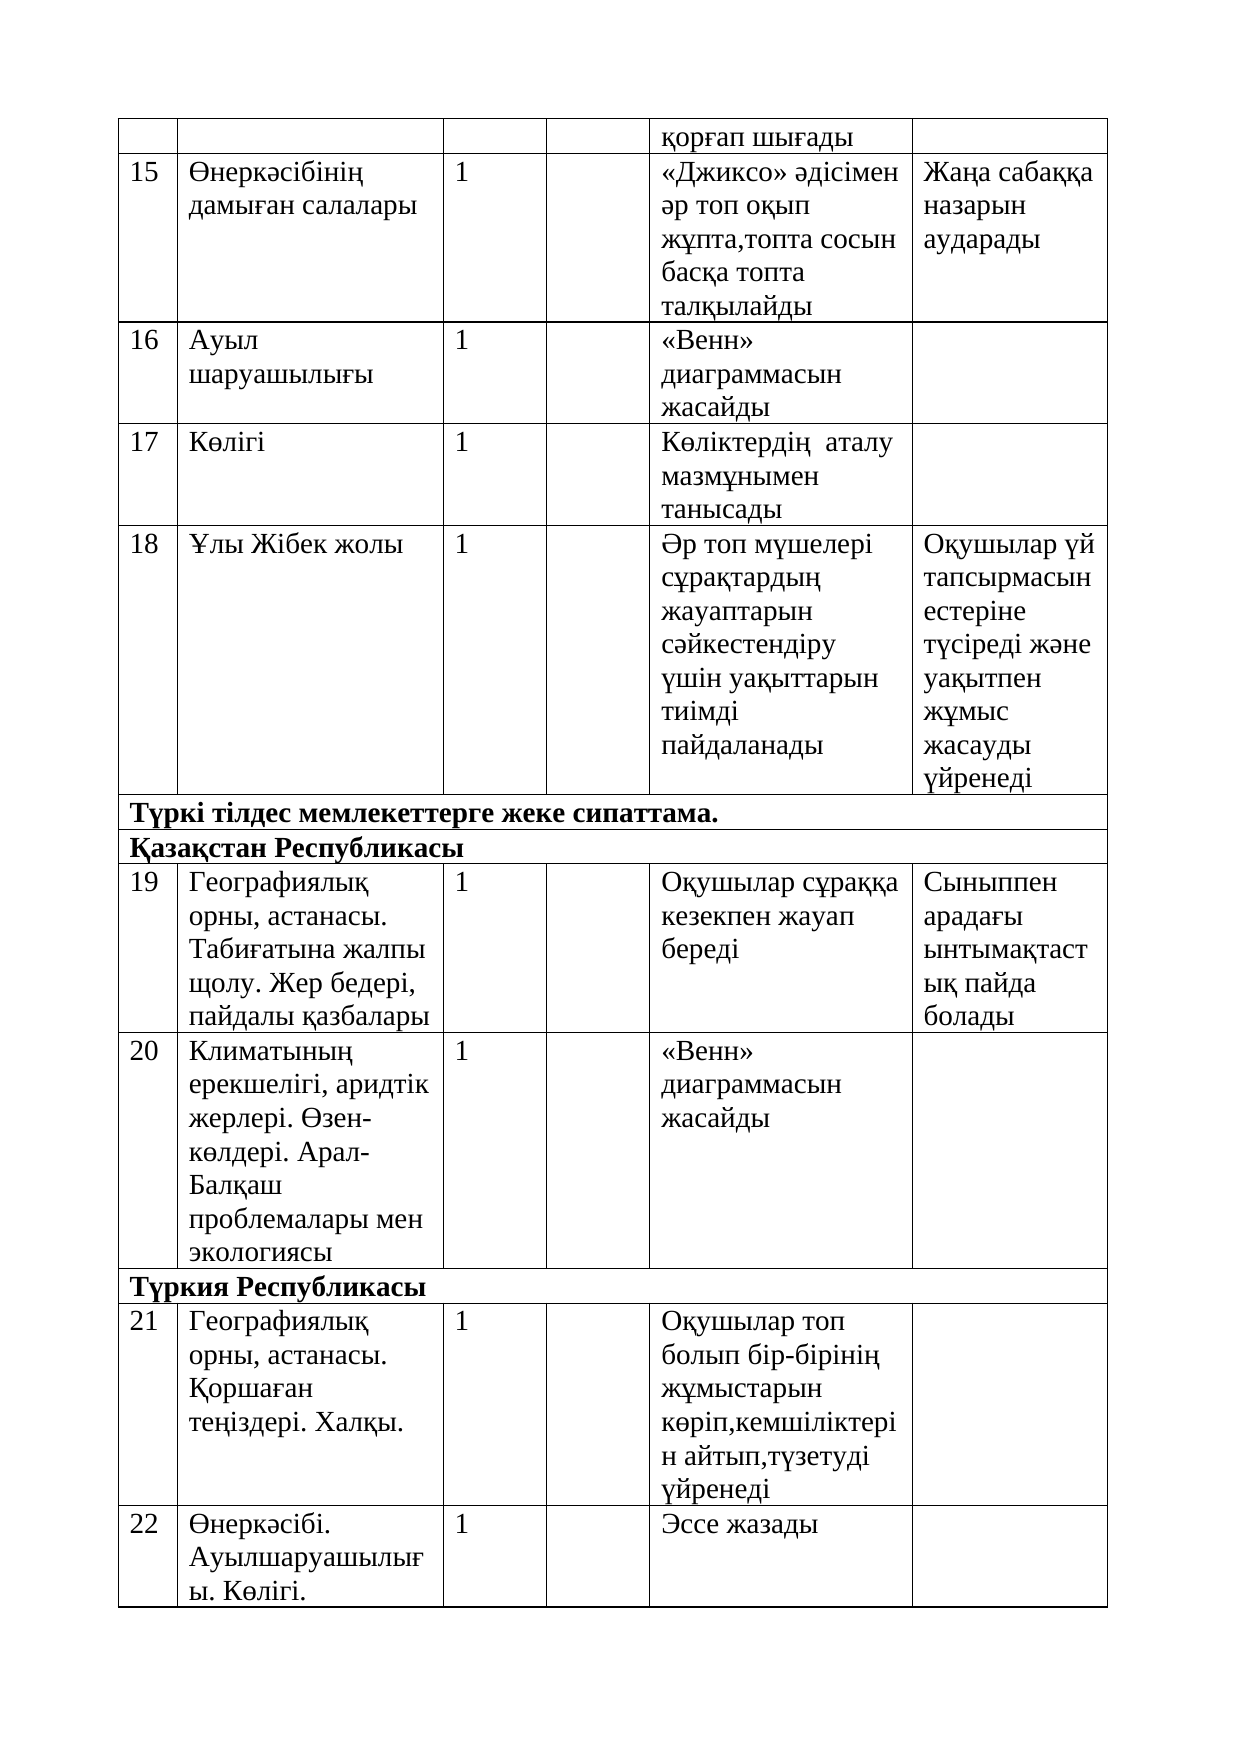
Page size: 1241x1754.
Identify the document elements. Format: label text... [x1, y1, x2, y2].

table_cell [913, 1033, 1107, 1268]
table_cell 1 [444, 1033, 546, 1268]
table_cell [913, 424, 1107, 525]
table_cell 18 [119, 526, 177, 794]
table_cell [547, 864, 649, 1032]
table_cell Қазақстан Республикасы [119, 830, 1107, 863]
table_cell 1 [444, 119, 546, 153]
table_cell 1 [444, 154, 546, 321]
table_cell Сыныппен арадағы ынтымақтастық пайда болады [913, 864, 1107, 1032]
table_cell «Венн» диаграммасын жасайды [650, 1033, 912, 1268]
table_cell 1 [444, 864, 546, 1032]
table_cell Оқушылар үй тапсырмасын естеріне түсіреді және уақытпен жұмыс жасауды үйренеді [913, 526, 1107, 794]
table_cell Географиялық орны, астанасы. Қоршаған теңіздері. Халқы. [178, 1304, 443, 1505]
table_cell [547, 526, 649, 794]
table_cell 1 [444, 1506, 546, 1606]
table_cell 16 [119, 323, 177, 423]
table_cell 17 [119, 424, 177, 525]
table_cell Оқушылар сұраққа кезекпен жауап береді [650, 864, 912, 1032]
table_cell «Венн» диаграммасын жасайды [650, 323, 912, 423]
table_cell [913, 119, 1107, 153]
table_cell Географиялық орны, астанасы. Табиғатына жалпы щолу. Жер бедері, пайдалы қазбалары [178, 864, 443, 1032]
table_cell Эссе жазады [650, 1506, 912, 1606]
table_cell Түркі тілдес мемлекеттерге жеке сипаттама. [119, 795, 1107, 829]
table_cell 22 [119, 1506, 177, 1606]
table_cell [547, 119, 649, 153]
table_cell 21 [119, 1304, 177, 1505]
table_cell Әр топ мүшелері сұрақтардың жауаптарын сәйкестендіру үшін уақыттарын тиімді пайдаланады [650, 526, 912, 794]
table_cell [547, 424, 649, 525]
table_cell Көліктердің аталу мазмұнымен танысады [650, 424, 912, 525]
table_cell 14 [119, 119, 177, 153]
table_cell 1 [444, 424, 546, 525]
table_cell [913, 1304, 1107, 1505]
table_cell Түркия Республикасы [119, 1269, 1107, 1302]
table_cell 1 [444, 323, 546, 423]
table_cell [913, 1506, 1107, 1606]
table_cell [178, 119, 443, 153]
table_cell «Джиксо» әдісімен әр топ оқып жұпта,топта сосын басқа топта талқылайды [650, 154, 912, 321]
table_cell [913, 323, 1107, 423]
table_cell Өнеркәсібі. Ауылшаруашылығы. Көлігі. [178, 1506, 443, 1606]
table_cell [547, 1506, 649, 1606]
table_cell Көлігі [178, 424, 443, 525]
table_cell Климатының ерекшелігі, аридтік жерлері. Өзен-көлдері. Арал-Балқаш проблемалары мен экологиясы [178, 1033, 443, 1268]
table_cell [547, 154, 649, 321]
table_cell Ауыл шаруашылығы [178, 323, 443, 423]
table_cell 19 [119, 864, 177, 1032]
table_cell 20 [119, 1033, 177, 1268]
table_cell [547, 1304, 649, 1505]
table_cell [547, 1033, 649, 1268]
table_cell Өнеркәсібінің дамыған салалары [178, 154, 443, 321]
table_cell 1 [444, 526, 546, 794]
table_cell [650, 119, 912, 153]
table_cell 15 [119, 154, 177, 321]
table_cell [547, 323, 649, 423]
table_cell Ұлы Жібек жолы [178, 526, 443, 794]
table_cell 1 [444, 1304, 546, 1505]
table_cell Жаңа сабаққа назарын аударады [913, 154, 1107, 321]
table_cell Оқушылар топ болып бір-бірінің жұмыстарын көріп,кемшіліктерін айтып,түзетуді үйренеді [650, 1304, 912, 1505]
